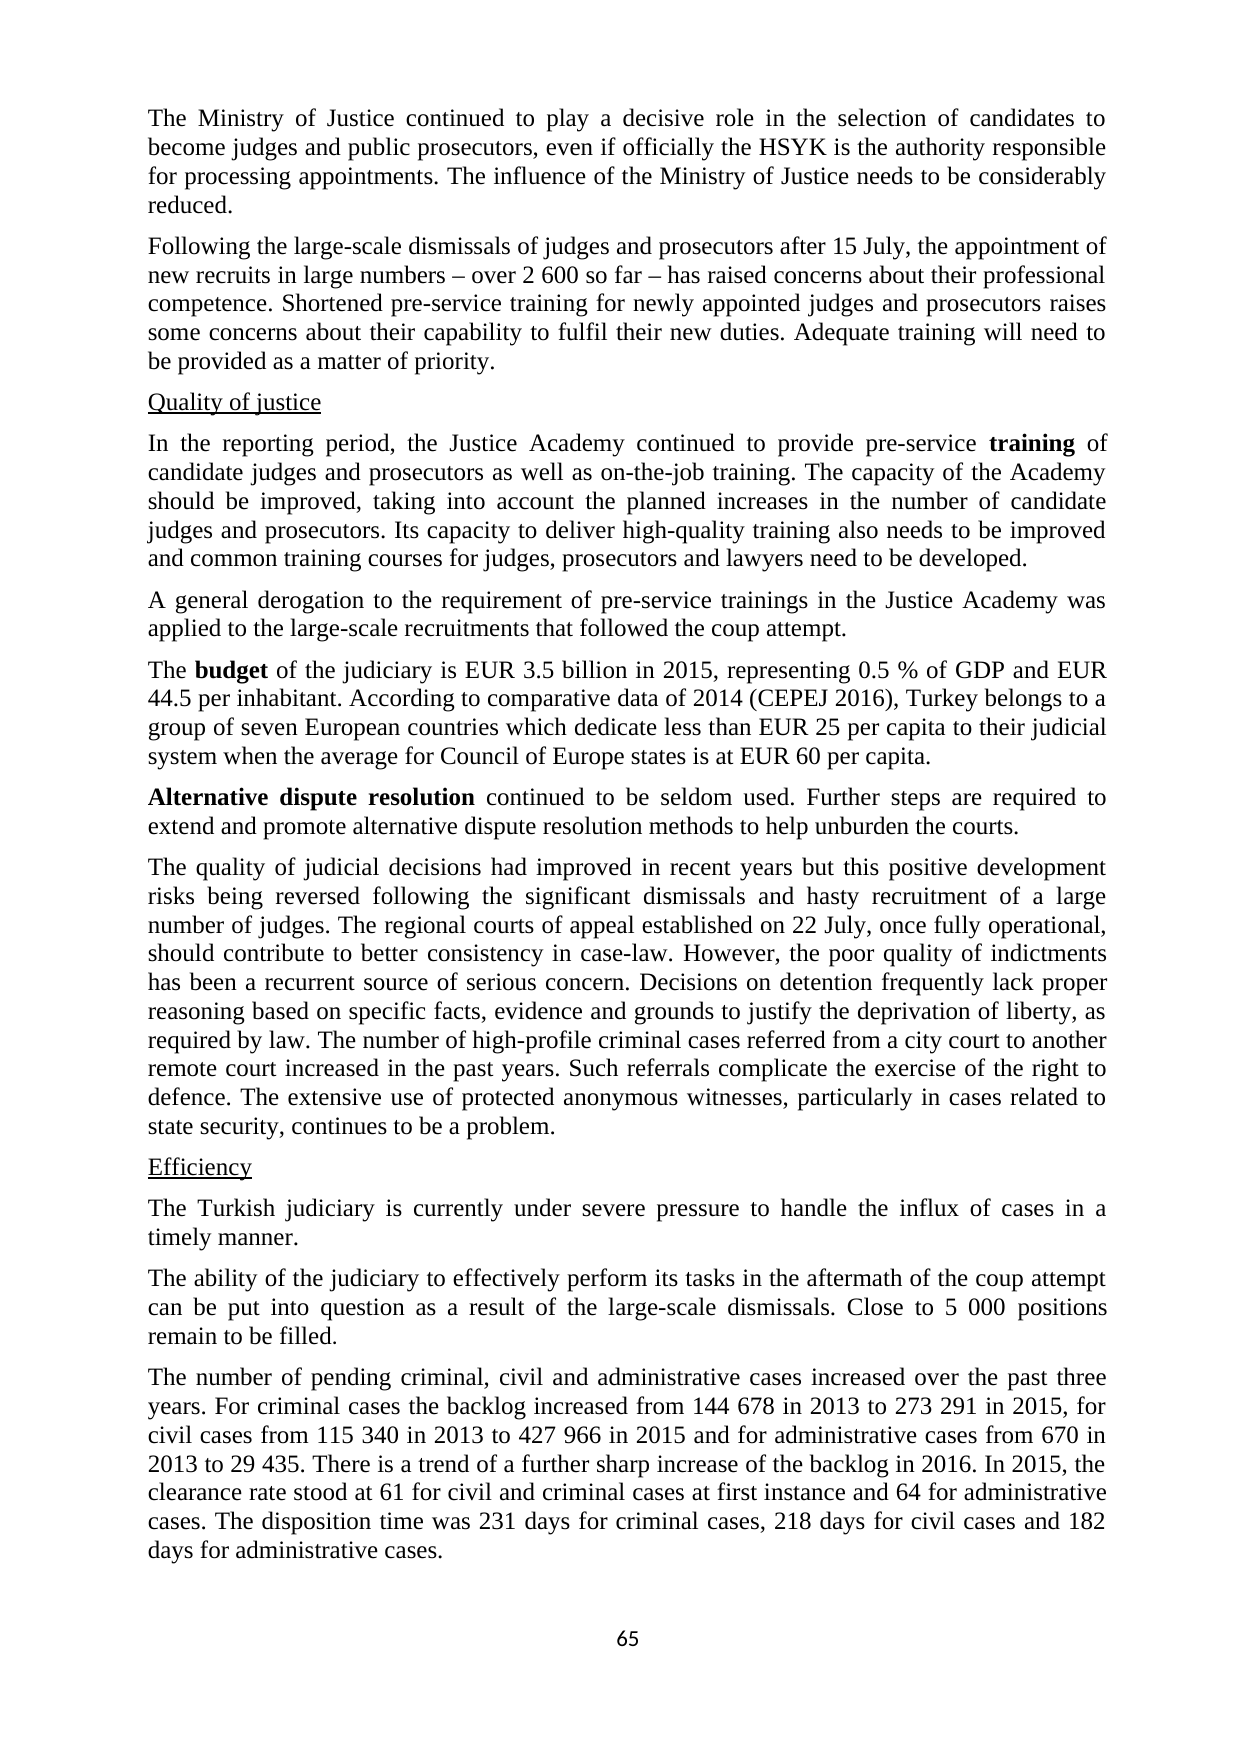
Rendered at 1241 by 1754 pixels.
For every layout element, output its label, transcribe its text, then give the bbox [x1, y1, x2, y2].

text The budget of the judiciary is EUR 3.5 billion in 2015, representing 0.5 % of GDP and EUR 44.5 per inhabitant. According to comparative data of 2014 (CEPEJ 2016), Turkey belongs to a group of seven European countries which dedicate less than EUR 25 per capita to their judicial system when the average for Council of Europe states is at EUR 60 per capita. [148, 655, 1107, 770]
text The ability of the judiciary to effectively perform its tasks in the aftermath of the coup attempt can be put into question as a result of the large-scale dismissals. Close to 5 000 positions remain to be filled. [148, 1263, 1107, 1350]
text In the reporting period, the Justice Academy continued to provide pre-service training of candidate judges and prosecutors as well as on-the-job training. The capacity of the Academy should be improved, taking into account the planned increases in the number of candidate judges and prosecutors. Its capacity to deliver high-quality training also needs to be improved and common training courses for judges, prosecutors and lawyers need to be developed. [148, 428, 1107, 572]
text Alternative dispute resolution continued to be seldom used. Further steps are required to extend and promote alternative dispute resolution methods to help unburden the courts. [148, 782, 1107, 840]
text The Turkish judiciary is currently under severe pressure to handle the influx of cases in a timely manner. [148, 1193, 1107, 1251]
text Efficiency [148, 1152, 1107, 1181]
text The number of pending criminal, civil and administrative cases increased over the past three years. For criminal cases the backlog increased from 144 678 in 2013 to 273 291 in 2015, for civil cases from 115 340 in 2013 to 427 966 in 2015 and for administrative cases from 670 in 2013 to 29 435. There is a trend of a further sharp increase of the backlog in 2016. In 2015, the clearance rate stood at 61 for civil and criminal cases at first instance and 64 for administrative cases. The disposition time was 231 days for criminal cases, 218 days for civil cases and 182 days for administrative cases. [148, 1362, 1107, 1564]
text Quality of justice [148, 387, 1107, 416]
text A general derogation to the requirement of pre-service trainings in the Justice Academy was applied to the large-scale recruitments that followed the coup attempt. [148, 585, 1107, 642]
text Following the large-scale dismissals of judges and prosecutors after 15 July, the appointment of new recruits in large numbers – over 2 600 so far – has raised concerns about their professional competence. Shortened pre-service training for newly appointed judges and prosecutors raises some concerns about their capability to fulfil their new duties. Adequate training will need to be provided as a matter of priority. [148, 231, 1107, 375]
text The Ministry of Justice continued to play a decisive role in the selection of candidates to become judges and public prosecutors, even if officially the HSYK is the authority responsible for processing appointments. The influence of the Ministry of Justice needs to be considerably reduced. [148, 103, 1107, 218]
text The quality of judicial decisions had improved in recent years but this positive development risks being reversed following the significant dismissals and hasty recruitment of a large number of judges. The regional courts of appeal established on 22 July, once fully operational, should contribute to better consistency in case-law. However, the poor quality of indictments has been a recurrent source of serious concern. Decisions on detention frequently lack proper reasoning based on specific facts, evidence and grounds to justify the deprivation of liberty, as required by law. The number of high-profile criminal cases referred from a city court to another remote court increased in the past years. Such referrals complicate the exercise of the right to defence. The extensive use of protected anonymous witnesses, particularly in cases related to state security, continues to be a problem. [148, 852, 1107, 1140]
